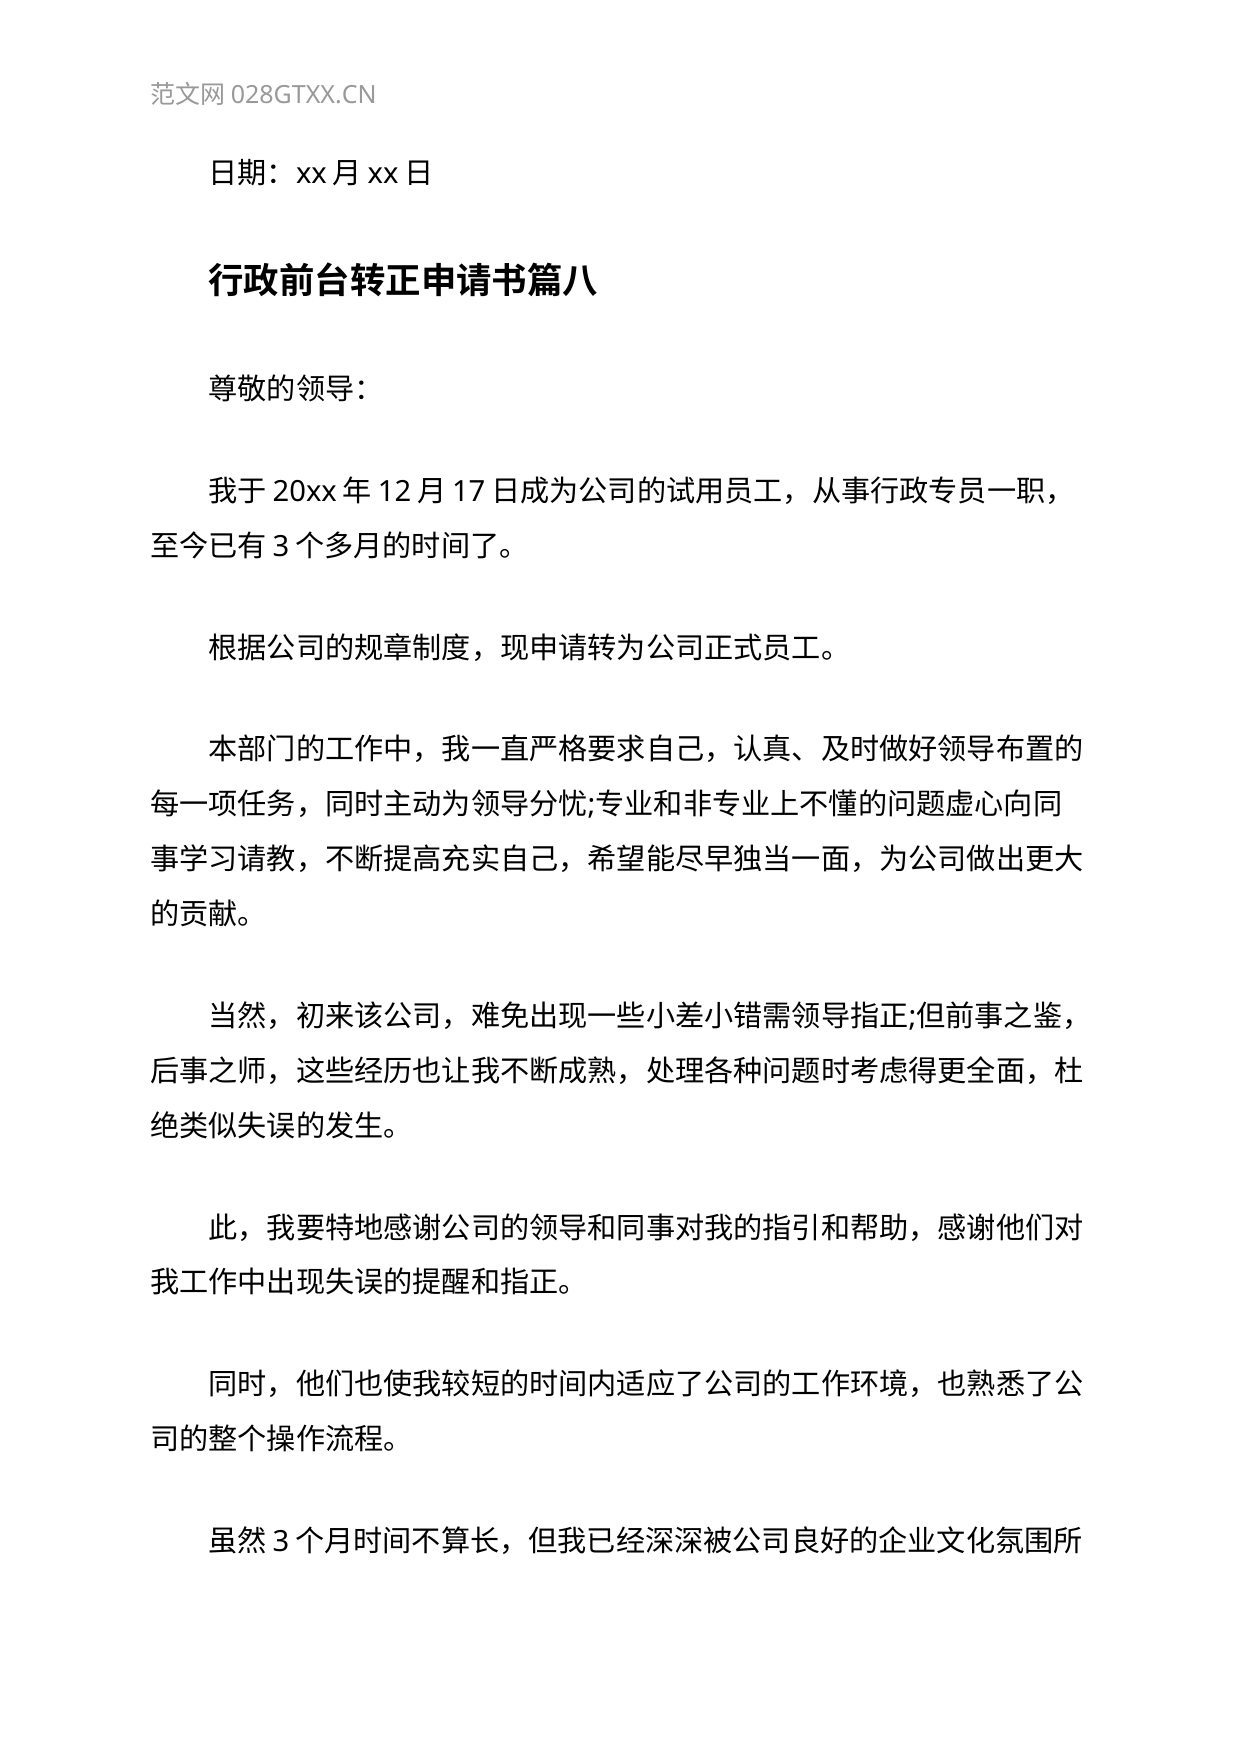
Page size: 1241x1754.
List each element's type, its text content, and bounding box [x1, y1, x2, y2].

text 根据公司的规章制度，现申请转为公司正式员工。 [150, 624, 1090, 666]
text 日期：xx月xx日 [150, 150, 1090, 192]
text 本部门的工作中，我一直严格要求自己，认真、及时做好领导布置的每一项任务，同时主动为领导分忧;专业和非专业上不懂的问题虚心向同事学习请教，不断提高充实自己，希望能尽早独当一面，为公司做出更大的贡献。 [150, 726, 1090, 933]
text 尊敬的领导： [150, 365, 1090, 408]
text 行政前台转正申请书篇八 [150, 252, 1090, 303]
text 当然，初来该公司，难免出现一些小差小错需领导指正;但前事之鉴，后事之师，这些经历也让我不断成熟，处理各种问题时考虑得更全面，杜绝类似失误的发生。 [150, 992, 1090, 1145]
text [150, 1517, 1090, 1560]
text 此，我要特地感谢公司的领导和同事对我的指引和帮助，感谢他们对我工作中出现失误的提醒和指正。 [150, 1204, 1090, 1301]
text 我于20xx年12月17日成为公司的试用员工，从事行政专员一职，至今已有3个多月的时间了。 [150, 467, 1090, 564]
text 同时，他们也使我较短的时间内适应了公司的工作环境，也熟悉了公司的整个操作流程。 [150, 1361, 1090, 1458]
